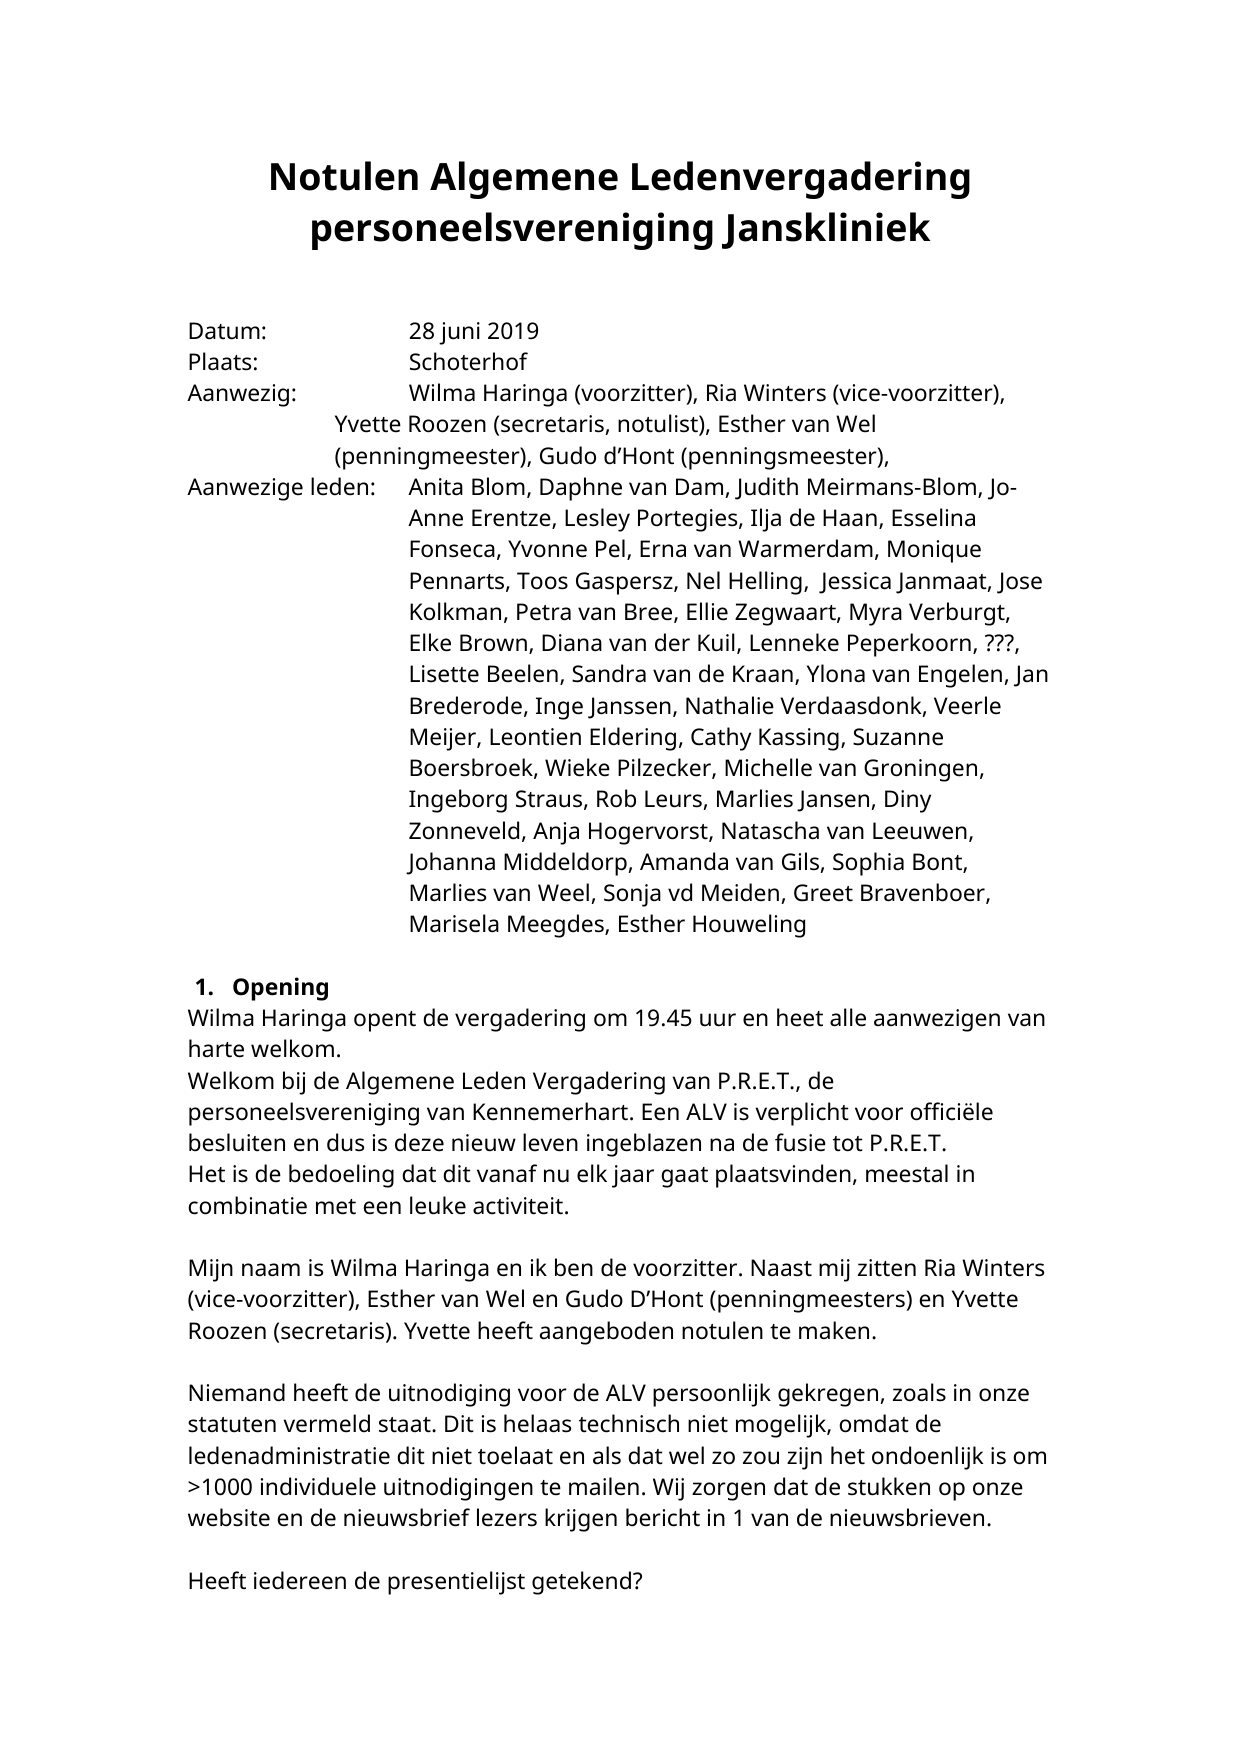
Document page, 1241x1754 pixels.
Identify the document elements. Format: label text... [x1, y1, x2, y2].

text Aanwezig: Wilma Haringa (voorzitter), Ria Winters (vice-voorzitter), Yvette Roozen (secretaris, notulist), Esther van Wel (penningmeester), Gudo d’Hont (penningsmeester), [187, 377, 1053, 471]
text Heeft iedereen de presentielijst getekend? [187, 1564, 1053, 1596]
text Niemand heeft de uitnodiging voor de ALV persoonlijk gekregen, zoals in onze statuten vermeld staat. Dit is helaas technisch niet mogelijk, omdat de ledenadministratie dit niet toelaat en als dat wel zo zou zijn het ondoenlijk is om >1000 individuele uitnodigingen te mailen. Wij zorgen dat de stukken op onze website en de nieuwsbrief lezers krijgen bericht in 1 van de nieuwsbrieven. [187, 1377, 1053, 1533]
text Mijn naam is Wilma Haringa en ik ben de voorzitter. Naast mij zitten Ria Winters (vice-voorzitter), Esther van Wel en Gudo D’Hont (penningmeesters) en Yvette Roozen (secretaris). Yvette heeft aangeboden notulen te maken. [187, 1252, 1053, 1346]
text Het is de bedoeling dat dit vanaf nu elk jaar gaat plaatsvinden, meestal in combinatie met een leuke activiteit. [187, 1158, 1053, 1221]
text Notulen Algemene Ledenvergadering personeelsvereniging Janskliniek [187, 150, 1053, 252]
list Opening [194, 971, 1053, 1002]
text Plaats: Schoterhof [187, 346, 1053, 377]
text Welkom bij de Algemene Leden Vergadering van P.R.E.T., de personeelsvereniging van Kennemerhart. Een ALV is verplicht voor officiële besluiten en dus is deze nieuw leven ingeblazen na de fusie tot P.R.E.T. [187, 1064, 1053, 1158]
text Aanwezige leden: Anita Blom, Daphne van Dam, Judith Meirmans-Blom, Jo-Anne Erentze, Lesley Portegies, Ilja de Haan, Esselina Fonseca, Yvonne Pel, Erna van Warmerdam, Monique Pennarts, Toos Gaspersz, Nel Helling, Jessica Janmaat, Jose Kolkman, Petra van Bree, Ellie Zegwaart, Myra Verburgt, Elke Brown, Diana van der Kuil, Lenneke Peperkoorn, ???, Lisette Beelen, Sandra van de Kraan, Ylona van Engelen, Jan Brederode, Inge Janssen, Nathalie Verdaasdonk, Veerle Meijer, Leontien Eldering, Cathy Kassing, Suzanne Boersbroek, Wieke Pilzecker, Michelle van Groningen, Ingeborg Straus, Rob Leurs, Marlies Jansen, Diny Zonneveld, Anja Hogervorst, Natascha van Leeuwen, Johanna Middeldorp, Amanda van Gils, Sophia Bont, Marlies van Weel, Sonja vd Meiden, Greet Bravenboer, Marisela Meegdes, Esther Houweling [187, 471, 1053, 939]
text Wilma Haringa opent de vergadering om 19.45 uur en heet alle aanwezigen van harte welkom. [187, 1002, 1053, 1064]
text Datum: 28 juni 2019 [187, 314, 1053, 346]
